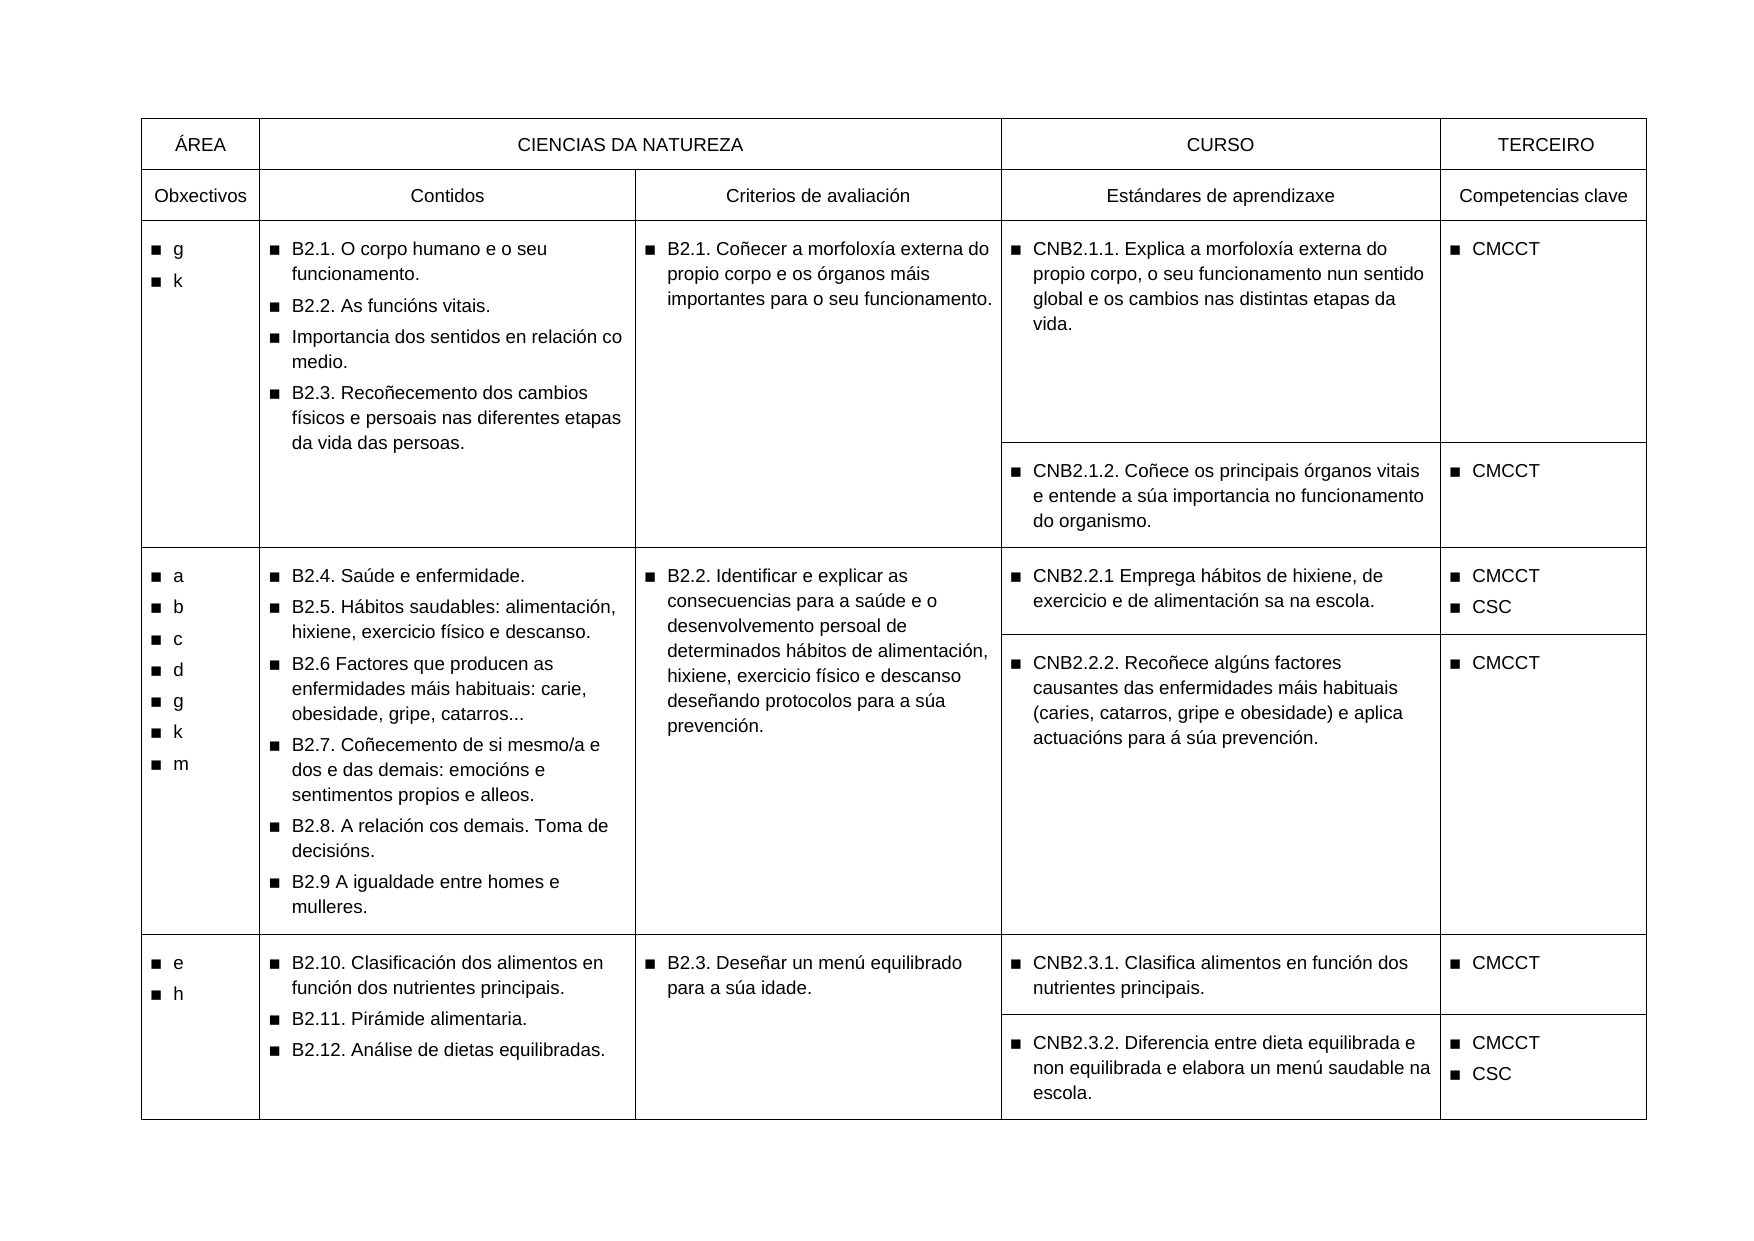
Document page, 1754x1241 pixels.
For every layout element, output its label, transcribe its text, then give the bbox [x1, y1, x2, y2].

table_cell Obxectivos [142, 170, 259, 220]
table_cell CMCCT [1441, 443, 1646, 547]
table_cell Criterios de avaliación [636, 170, 1001, 220]
table_cell Contidos [260, 170, 635, 220]
table_cell e h [142, 935, 259, 1119]
table_cell B2.2. Identificar e explicar as consecuencias para a saúde e o desenvolvemento persoal de determinados hábitos de alimentación, hixiene, exercicio físico e descanso deseñando protocolos para a súa prevención. [636, 548, 1001, 933]
table_cell B2.1. Coñecer a morfoloxía externa do propio corpo e os órganos máis importantes para o seu funcionamento. [636, 221, 1001, 547]
table_cell Estándares de aprendizaxe [1002, 170, 1440, 220]
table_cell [1002, 1015, 1440, 1119]
table_cell B2.3. Deseñar un menú equilibrado para a súa idade. [636, 935, 1001, 1119]
table_cell g k [142, 221, 259, 547]
table_cell CMCCT CSC [1441, 548, 1646, 633]
table_cell CNB2.2.2. Recoñece algúns factores causantes das enfermidades máis habituais (caries, catarros, gripe e obesidade) e aplica actuacións para á súa prevención. [1002, 635, 1440, 933]
table_cell CMCCT [1441, 221, 1646, 442]
table_header CIENCIAS DA NATUREZA [260, 119, 1001, 169]
table_cell B2.4. Saúde e enfermidade. B2.5. Hábitos saudables: alimentación, hixiene, exercicio físico e descanso. B2.6 Factores que producen as enfermidades máis habituais: carie, obesidade, gripe, catarros... B2.7. Coñecemento de si mesmo/a e dos e das demais: emocións e sentimentos propios e alleos. B2.8. A relación cos demais. Toma de decisións. B2.9 A igualdade entre homes e mulleres. [260, 548, 635, 933]
table_cell B2.10. Clasificación dos alimentos en función dos nutrientes principais. B2.11. Pirámide alimentaria. B2.12. Análise de dietas equilibradas. [260, 935, 635, 1119]
table_header TERCEIRO [1441, 119, 1646, 169]
table_cell CMCCT [1441, 635, 1646, 933]
table_cell a b c d g k m [142, 548, 259, 933]
table_header CURSO [1002, 119, 1440, 169]
table_cell CMCCT CSC CSIEE [1441, 1015, 1646, 1119]
table_cell Competencias clave [1441, 170, 1646, 220]
table_cell CNB2.1.1. Explica a morfoloxía externa do propio corpo, o seu funcionamento nun sentido global e os cambios nas distintas etapas da vida. [1002, 221, 1440, 442]
table_cell CNB2.3.1. Clasifica alimentos en función dos nutrientes principais. [1002, 935, 1440, 1014]
table_header ÁREA [142, 119, 259, 169]
table_cell CMCCT [1441, 935, 1646, 1014]
table_cell CNB2.1.2. Coñece os principais órganos vitais e entende a súa importancia no funcionamento do organismo. [1002, 443, 1440, 547]
table_cell CNB2.2.1 Emprega hábitos de hixiene, de exercicio e de alimentación sa na escola. [1002, 548, 1440, 633]
table_cell B2.1. O corpo humano e o seu funcionamento. B2.2. As funcións vitais. Importancia dos sentidos en relación co medio. B2.3. Recoñecemento dos cambios físicos e persoais nas diferentes etapas da vida das persoas. [260, 221, 635, 547]
